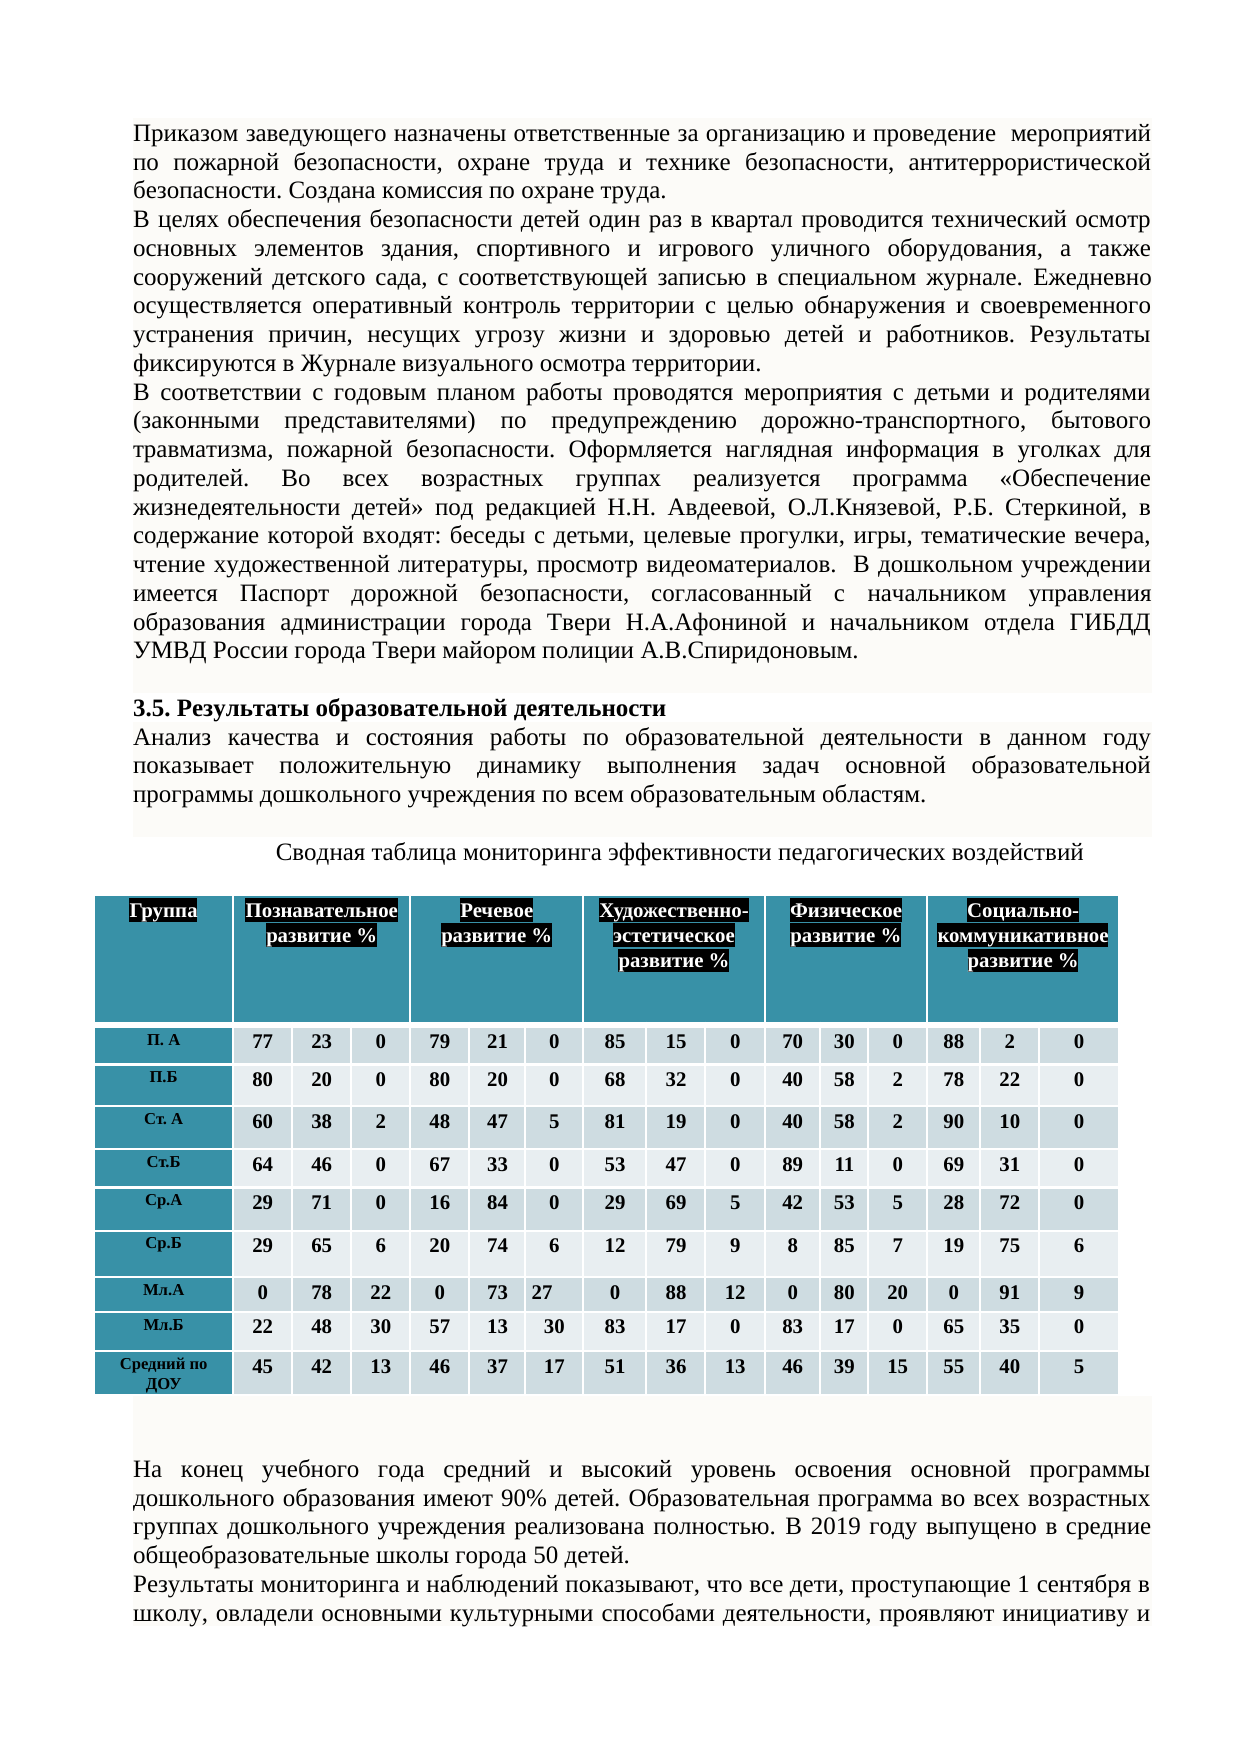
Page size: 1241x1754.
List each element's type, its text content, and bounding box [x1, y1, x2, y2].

table_cell 21 [470, 1028, 524, 1063]
table_cell 68 [584, 1066, 645, 1105]
table_cell 5 [526, 1107, 582, 1148]
table_cell 22 [981, 1066, 1038, 1105]
table_cell 0 [928, 1278, 979, 1311]
text Анализ качества и состояния работы по образовательной деятельности в данном году показывает положительную динамику выполнения задач основной образовательной программы дошкольного учреждения по всем образовательным областям. [133, 722, 1152, 808]
table_cell 29 [234, 1189, 291, 1230]
table_cell 78 [928, 1066, 979, 1105]
table_cell 91 [981, 1278, 1038, 1311]
table_cell 30 [821, 1028, 867, 1063]
table_cell 53 [584, 1150, 645, 1186]
table_cell П. А [95, 1028, 232, 1063]
table_cell 42 [766, 1189, 819, 1230]
text Сводная таблица мониторинга эффективности педагогических воздействий [208, 837, 1152, 866]
table_cell 17 [647, 1313, 704, 1350]
table_cell 78 [293, 1278, 350, 1311]
table_cell 42 [293, 1352, 350, 1394]
table_cell 36 [647, 1352, 704, 1394]
text В целях обеспечения безопасности детей один раз в квартал проводится технический осмотр основных элементов здания, спортивного и игрового уличного оборудования, а также сооружений детского сада, с соответствующей записью в специальном журнале. Ежедневно осуществляется оперативный контроль территории с целью обнаружения и своевременного устранения причин, несущих угрозу жизни и здоровью детей и работников. Результаты фиксируются в Журнале визуального осмотра территории. [133, 204, 1152, 377]
table_cell 12 [706, 1278, 764, 1311]
table_cell 85 [584, 1028, 645, 1063]
text На конец учебного года средний и высокий уровень освоения основной программы дошкольного образования имеют 90% детей. Образовательная программа во всех возрастных группах дошкольного учреждения реализована полностью. В 2019 году выпущено в средние общеобразовательные школы города 50 детей. [133, 1454, 1152, 1569]
table_header Социально-коммуникативное развитие % [928, 896, 1118, 1022]
table_cell 13 [470, 1313, 524, 1350]
table_cell 2 [869, 1107, 926, 1148]
table_cell 88 [928, 1028, 979, 1063]
table_cell 0 [706, 1150, 764, 1186]
table_cell 0 [766, 1278, 819, 1311]
table_cell 17 [526, 1352, 582, 1394]
table_cell 15 [647, 1028, 704, 1063]
table_header Речевое развитие % [411, 896, 582, 1022]
table_cell 0 [706, 1066, 764, 1105]
text Приказом заведующего назначены ответственные за организацию и проведение мероприятий по пожарной безопасности, охране труда и технике безопасности, антитеррористической безопасности. Создана комиссия по охране труда. [133, 118, 1152, 204]
table_cell 29 [234, 1232, 291, 1276]
table_cell 22 [234, 1313, 291, 1350]
table_cell 84 [470, 1189, 524, 1230]
table_cell 0 [1040, 1189, 1118, 1230]
table_cell 46 [766, 1352, 819, 1394]
table_cell 0 [869, 1150, 926, 1186]
table_cell 5 [1040, 1352, 1118, 1394]
table_cell 0 [411, 1278, 468, 1311]
table_cell Мл.Б [95, 1313, 232, 1350]
table_cell 90 [928, 1107, 979, 1148]
table_cell 0 [706, 1107, 764, 1148]
table_cell 53 [821, 1189, 867, 1230]
table_cell 51 [584, 1352, 645, 1394]
table_cell 89 [766, 1150, 819, 1186]
table_cell 47 [647, 1150, 704, 1186]
table_cell 39 [821, 1352, 867, 1394]
table_cell 46 [411, 1352, 468, 1394]
table_cell 72 [981, 1189, 1038, 1230]
table_cell 23 [293, 1028, 350, 1063]
table_cell 40 [981, 1352, 1038, 1394]
table_cell 0 [526, 1150, 582, 1186]
table_cell 13 [706, 1352, 764, 1394]
table_cell 0 [584, 1278, 645, 1311]
table_cell 58 [821, 1066, 867, 1105]
table_cell 0 [706, 1313, 764, 1350]
table_cell 48 [293, 1313, 350, 1350]
table_cell 17 [821, 1313, 867, 1350]
table_cell 9 [706, 1232, 764, 1276]
table_cell 0 [234, 1278, 291, 1311]
table_cell 2 [869, 1066, 926, 1105]
table_cell 12 [584, 1232, 645, 1276]
table_cell 85 [821, 1232, 867, 1276]
table_cell Средний по ДОУ [95, 1352, 232, 1394]
table_cell 38 [293, 1107, 350, 1148]
table_cell 80 [821, 1278, 867, 1311]
table_cell 69 [647, 1189, 704, 1230]
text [133, 1569, 1152, 1626]
table_cell Ст.Б [95, 1150, 232, 1186]
table_cell 7 [869, 1232, 926, 1276]
table_cell 0 [1040, 1313, 1118, 1350]
table_cell 29 [584, 1189, 645, 1230]
table_cell 55 [928, 1352, 979, 1394]
table_cell 47 [470, 1107, 524, 1148]
table_cell 65 [293, 1232, 350, 1276]
table_cell 10 [981, 1107, 1038, 1148]
table_cell 0 [526, 1066, 582, 1105]
table_cell 0 [1040, 1028, 1118, 1063]
table_cell 28 [928, 1189, 979, 1230]
table_cell 19 [647, 1107, 704, 1148]
table_cell 65 [928, 1313, 979, 1350]
table_cell 22 [352, 1278, 409, 1311]
table_cell 58 [821, 1107, 867, 1148]
table_cell 0 [352, 1189, 409, 1230]
table_cell 0 [1040, 1150, 1118, 1186]
table_cell 5 [706, 1189, 764, 1230]
table_cell 16 [411, 1189, 468, 1230]
table_cell 0 [1040, 1107, 1118, 1148]
table_cell 79 [647, 1232, 704, 1276]
table_cell 6 [526, 1232, 582, 1276]
table_header Познавательное развитие % [234, 896, 409, 1022]
table_cell Ст. А [95, 1107, 232, 1148]
table_cell 73 [470, 1278, 524, 1311]
table_cell 2 [352, 1107, 409, 1148]
table_header Художественно-эстетическое развитие % [584, 896, 764, 1022]
table_cell 15 [869, 1352, 926, 1394]
table_cell 20 [470, 1066, 524, 1105]
table_cell 74 [470, 1232, 524, 1276]
table_cell 0 [526, 1189, 582, 1230]
table_cell 46 [293, 1150, 350, 1186]
table_cell 6 [352, 1232, 409, 1276]
table_cell 83 [584, 1313, 645, 1350]
table_cell 0 [526, 1028, 582, 1063]
table_cell 37 [470, 1352, 524, 1394]
table_cell 80 [411, 1066, 468, 1105]
table_cell 0 [352, 1028, 409, 1063]
table_cell 6 [1040, 1232, 1118, 1276]
table_cell 5 [869, 1189, 926, 1230]
table_header Группа [95, 896, 232, 1022]
table_cell 30 [352, 1313, 409, 1350]
table_cell 83 [766, 1313, 819, 1350]
table_cell 27 [526, 1278, 582, 1311]
table_cell 80 [234, 1066, 291, 1105]
table_cell 0 [352, 1150, 409, 1186]
table_cell 48 [411, 1107, 468, 1148]
table_cell 32 [647, 1066, 704, 1105]
table_cell 0 [869, 1313, 926, 1350]
table_cell 9 [1040, 1278, 1118, 1311]
table_cell 0 [1040, 1066, 1118, 1105]
table_cell 57 [411, 1313, 468, 1350]
table_cell 31 [981, 1150, 1038, 1186]
table_cell 40 [766, 1066, 819, 1105]
table_cell 75 [981, 1232, 1038, 1276]
table_cell 77 [234, 1028, 291, 1063]
table_cell 81 [584, 1107, 645, 1148]
table_cell 45 [234, 1352, 291, 1394]
table_cell 69 [928, 1150, 979, 1186]
table_cell 8 [766, 1232, 819, 1276]
table_cell 19 [928, 1232, 979, 1276]
table_cell Ср.Б [95, 1232, 232, 1276]
table_header Физическое развитие % [766, 896, 926, 1022]
table_cell 2 [981, 1028, 1038, 1063]
table_cell 0 [869, 1028, 926, 1063]
table_cell 30 [526, 1313, 582, 1350]
table_cell 20 [411, 1232, 468, 1276]
table_cell П.Б [95, 1066, 232, 1105]
table_cell 35 [981, 1313, 1038, 1350]
table_cell Мл.А [95, 1278, 232, 1311]
table_cell 20 [293, 1066, 350, 1105]
table_cell 33 [470, 1150, 524, 1186]
table_cell 0 [706, 1028, 764, 1063]
table_cell 40 [766, 1107, 819, 1148]
table_cell 67 [411, 1150, 468, 1186]
table_cell 88 [647, 1278, 704, 1311]
table_cell 60 [234, 1107, 291, 1148]
text В соответствии с годовым планом работы проводятся мероприятия с детьми и родителями (законными представителями) по предупреждению дорожно-транспортного, бытового травматизма, пожарной безопасности. Оформляется наглядная информация в уголках для родителей. Во всех возрастных группах реализуется программа «Обеспечение жизнедеятельности детей» под редакцией Н.Н. Авдеевой, О.Л.Князевой, Р.Б. Стеркиной, в содержание которой входят: беседы с детьми, целевые прогулки, игры, тематические вечера, чтение художественной литературы, просмотр видеоматериалов. В дошкольном учреждении имеется Паспорт дорожной безопасности, согласованный с начальником управления образования администрации города Твери Н.А.Афониной и начальником отдела ГИБДД УМВД России города Твери майором полиции А.В.Спиридоновым. [133, 377, 1152, 664]
table_cell Ср.А [95, 1189, 232, 1230]
table_cell 70 [766, 1028, 819, 1063]
table_cell 79 [411, 1028, 468, 1063]
table_cell 71 [293, 1189, 350, 1230]
text 3.5. Результаты образовательной деятельности [133, 693, 1152, 722]
table_cell 13 [352, 1352, 409, 1394]
table_cell 64 [234, 1150, 291, 1186]
table_cell 0 [352, 1066, 409, 1105]
table_cell 11 [821, 1150, 867, 1186]
table_cell 20 [869, 1278, 926, 1311]
